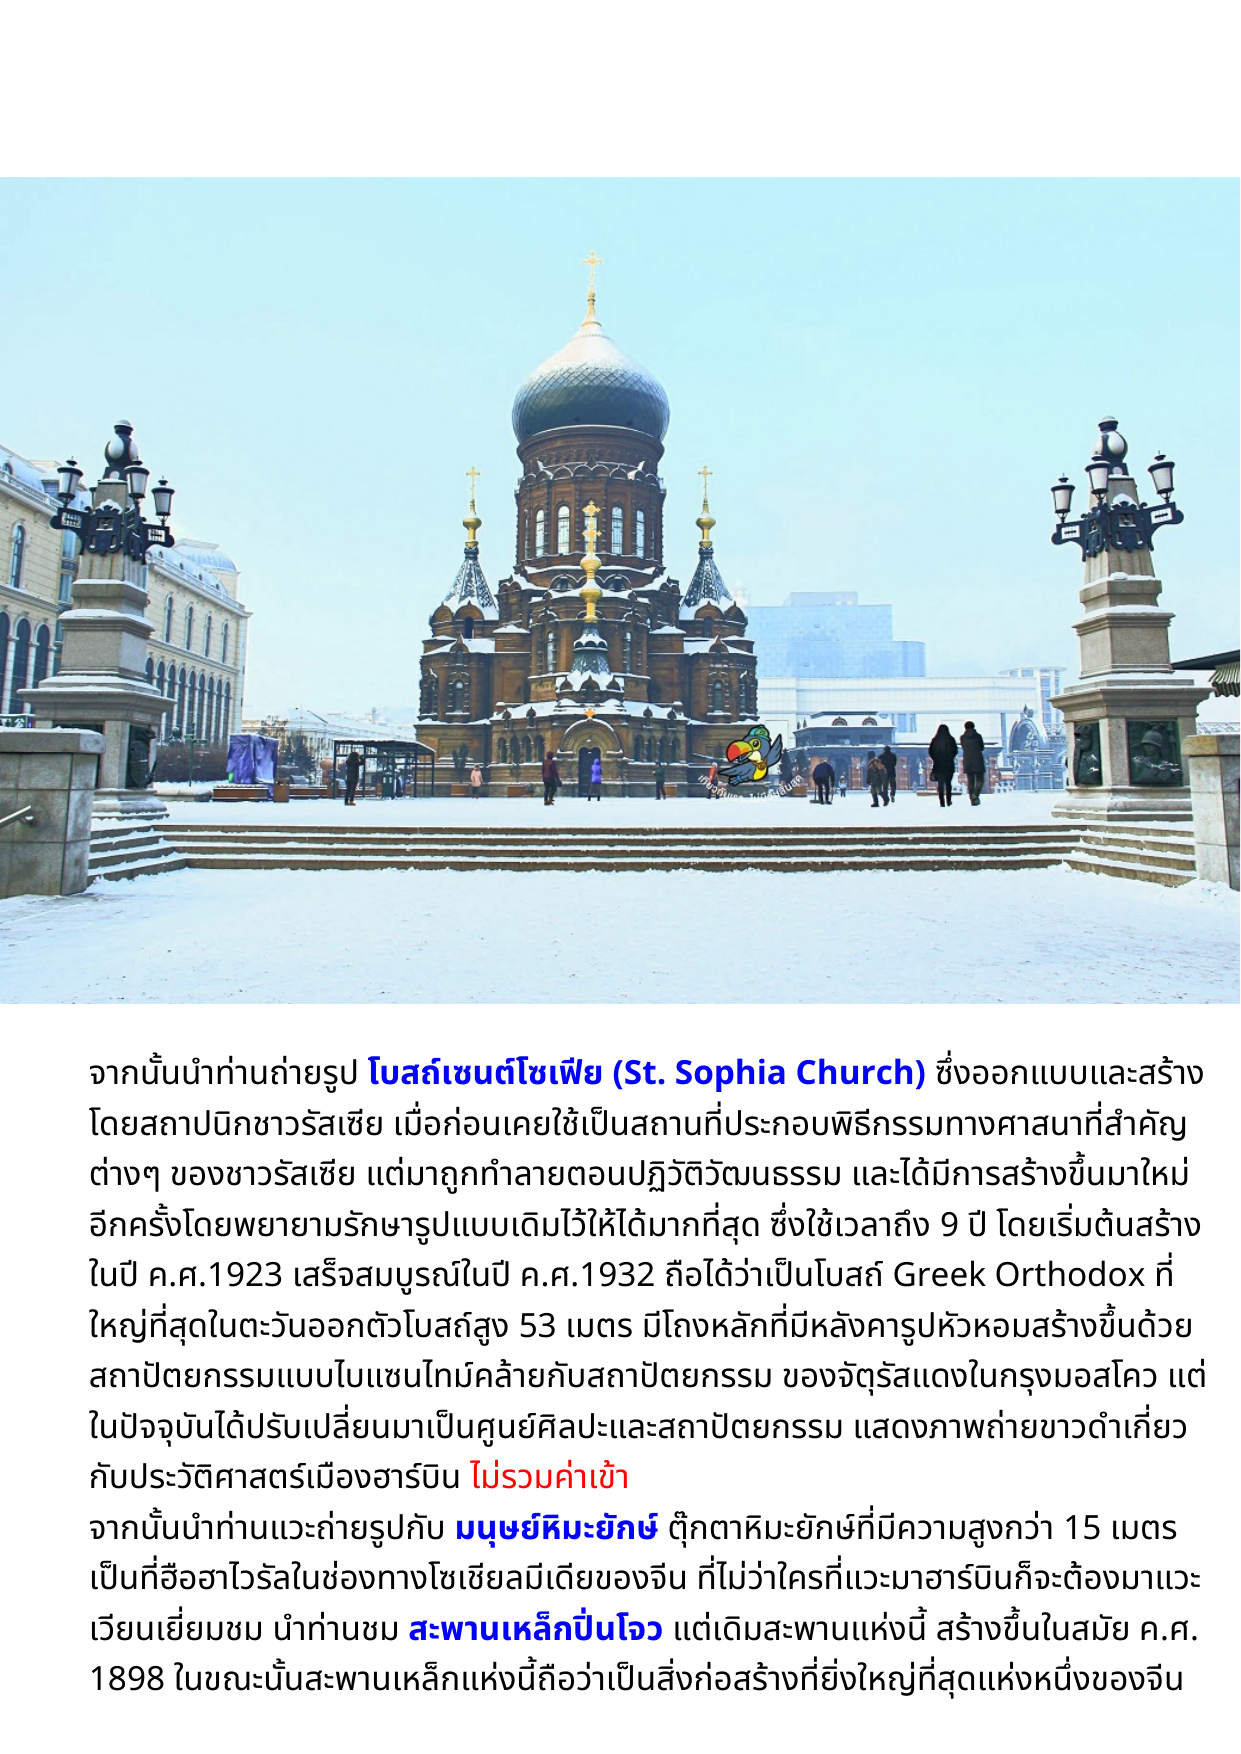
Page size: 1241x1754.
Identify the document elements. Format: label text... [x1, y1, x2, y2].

picture [0, 177, 1241, 1004]
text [89, 1503, 1211, 1706]
text จากนั้นนำท่านถ่ายรูป โบสถ์เซนต์โซเฟีย (St. Sophia Church) ซึ่งออกแบบและสร้างโดยสถาปนิกชาวรัสเซีย เมื่อก่อนเคยใช้เป็นสถานที่ประกอบพิธีกรรมทางศาสนาที่สำคัญต่างๆ ของชาวรัสเซีย แต่มาถูกทำลายตอนปฏิวัติวัฒนธรรม และได้มีการสร้างขึ้นมาใหม่อีกครั้งโดยพยายามรักษารูปแบบเดิมไว้ให้ได้มากที่สุด ซึ่งใช้เวลาถึง 9 ปี โดยเริ่มต้นสร้างในปี ค.ศ.1923 เสร็จสมบูรณ์ในปี ค.ศ.1932 ถือได้ว่าเป็นโบสถ์ Greek Orthodox ที่ใหญ่ที่สุดในตะวันออกตัวโบสถ์สูง 53 เมตร มีโถงหลักที่มีหลังคารูปหัวหอมสร้างขึ้นด้วยสถาปัตยกรรมแบบไบแซนไทม์คล้ายกับสถาปัตยกรรม ของจัตุรัสแดงในกรุงมอสโคว แต่ในปัจจุบันได้ปรับเปลี่ยนมาเป็นศูนย์ศิลปะและสถาปัตยกรรม แสดงภาพถ่ายขาวดำเกี่ยวกับประวัติศาสตร์เมืองฮาร์บิน ไม่รวมค่าเข้า [89, 1049, 1211, 1503]
